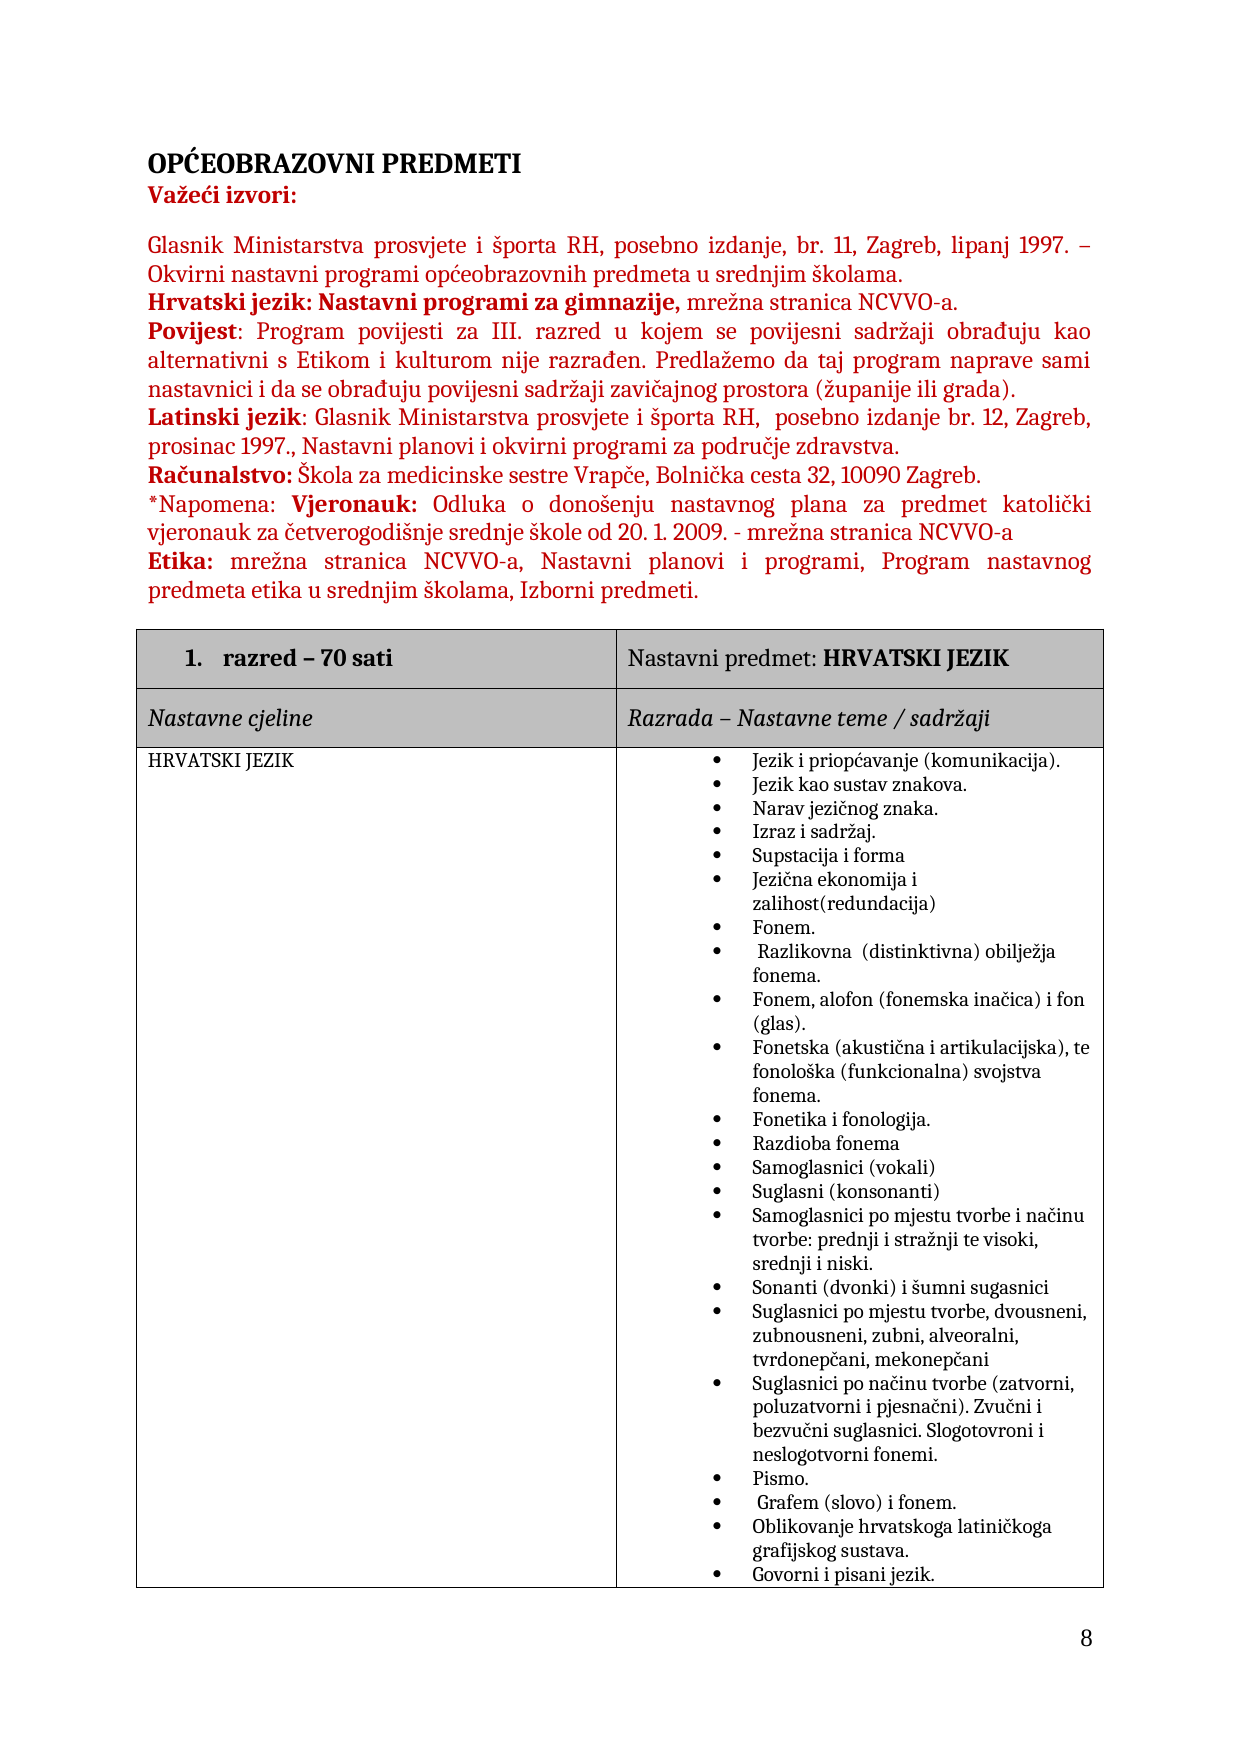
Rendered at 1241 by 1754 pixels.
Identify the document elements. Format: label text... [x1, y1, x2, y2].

text Povijest: Program povijesti za III. razred u kojem se povijesni sadržaji obrađuju kao alternativni s Etikom i kulturom nije razrađen. Predlažemo da taj program naprave sami nastavnici i da se obrađuju povijesni sadržaji zavičajnog prostora (županije ili grada). [148, 317, 1093, 403]
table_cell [617, 748, 1103, 1587]
text *Napomena: Vjeronauk: Odluka o donošenju nastavnog plana za predmet katolički vjeronauk za četverogodišnje srednje škole od 20. 1. 2009. - mrežna stranica NCVVO-a [148, 489, 1093, 547]
text Glasnik Ministarstva prosvjete i športa RH, posebno izdanje, br. 11, Zagreb, lipanj 1997. – Okvirni nastavni programi općeobrazovnih predmeta u srednjim školama. [148, 231, 1093, 288]
text Hrvatski jezik: Nastavni programi za gimnazije, mrežna stranica NCVVO-a. [148, 288, 1093, 317]
table_header razred – 70 sati [137, 630, 616, 688]
text Latinski jezik: Glasnik Ministarstva prosvjete i športa RH, posebno izdanje br. 12, Zagreb, prosinac 1997., Nastavni planovi i okvirni programi za područje zdravstva. [148, 403, 1093, 461]
table_header Nastavni predmet: HRVATSKI JEZIK [617, 630, 1103, 688]
table_cell HRVATSKI JEZIK [137, 748, 616, 1587]
text Računalstvo: Škola za medicinske sestre Vrapče, Bolnička cesta 32, 10090 Zagreb. [148, 461, 1093, 489]
text OPĆEOBRAZOVNI PREDMETI [148, 148, 1093, 181]
table_cell Razrada – Nastavne teme / sadržaji [617, 689, 1103, 747]
text Etika: mrežna stranica NCVVO-a, Nastavni planovi i programi, Program nastavnog predmeta etika u srednjim školama, Izborni predmeti. [148, 547, 1093, 604]
table_cell Nastavne cjeline [137, 689, 616, 747]
text Važeći izvori: [148, 181, 1093, 210]
